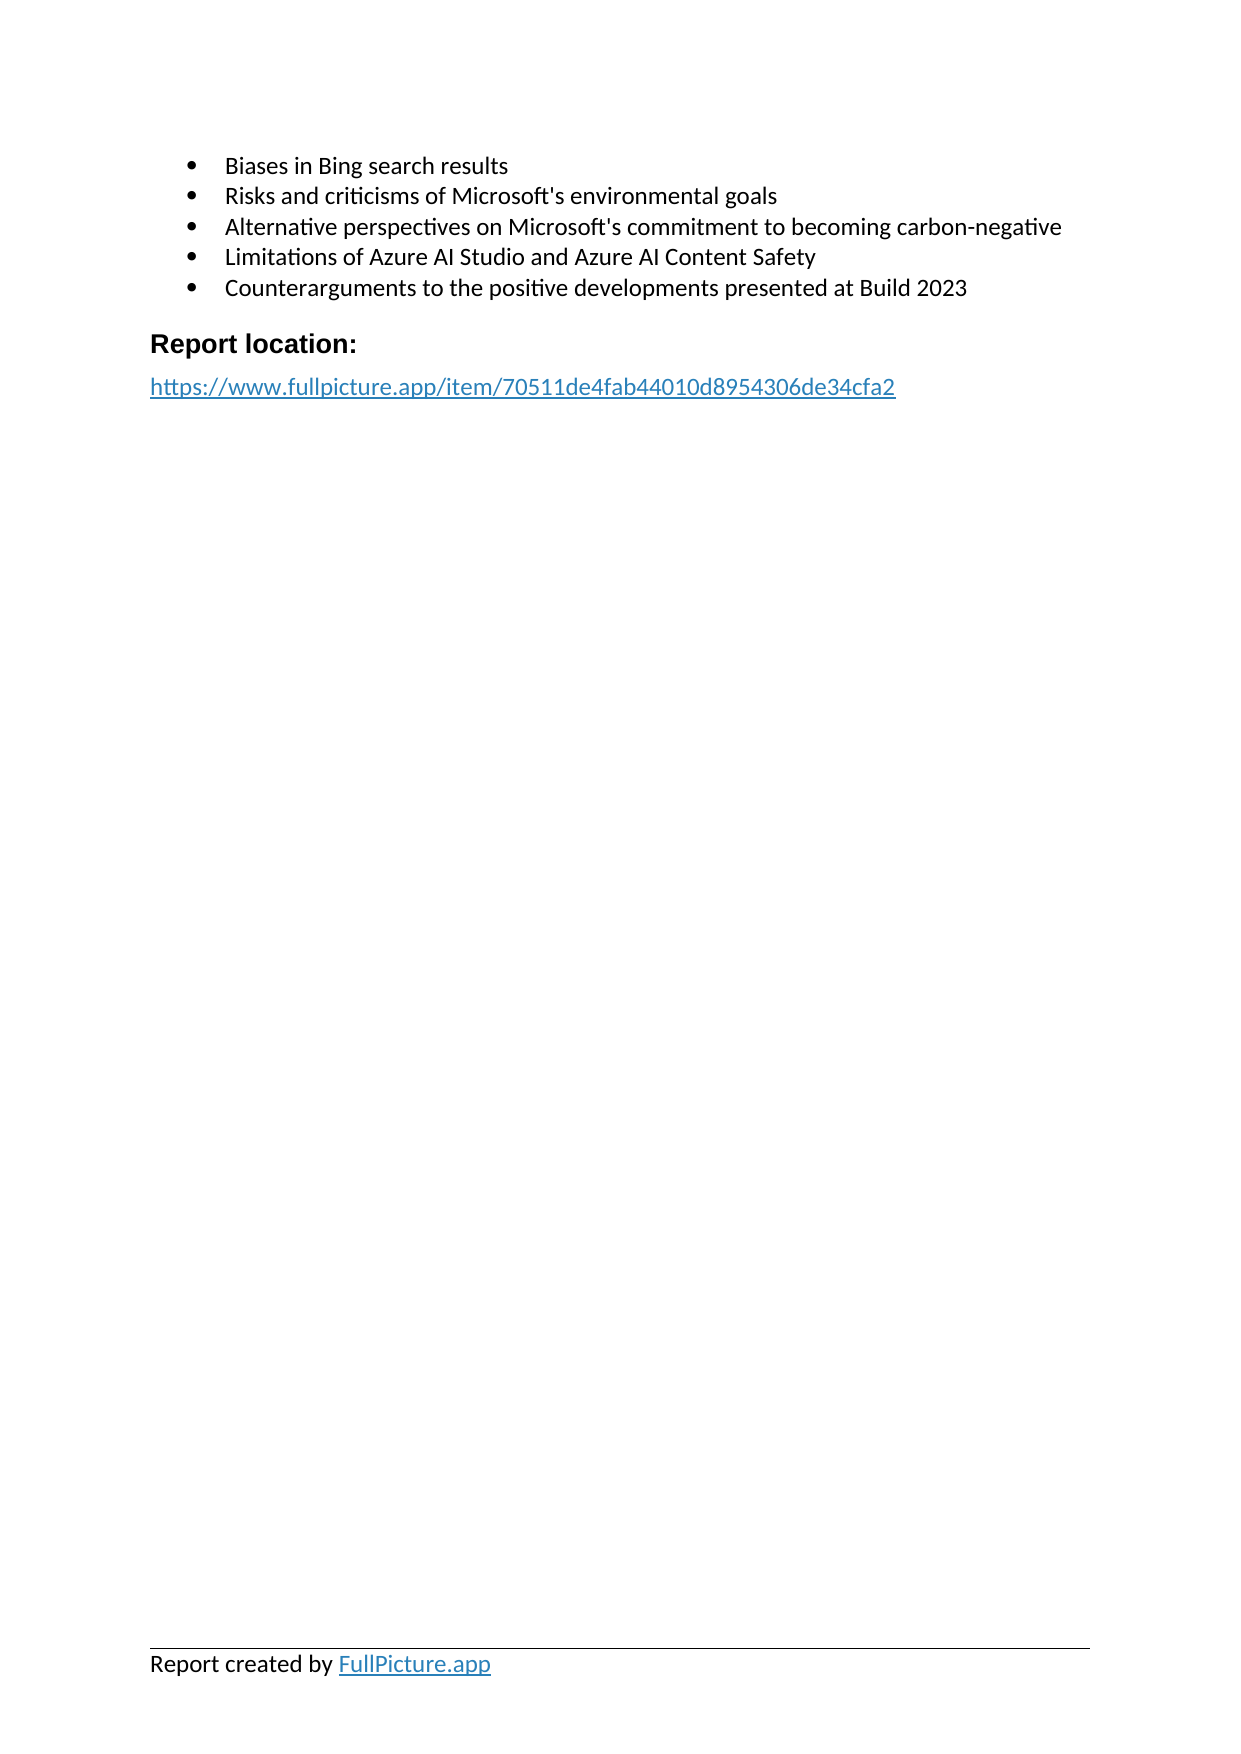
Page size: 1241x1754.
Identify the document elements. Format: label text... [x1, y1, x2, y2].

list Counterarguments to the positive developments presented at Build 2023 [187, 272, 1090, 303]
text https://www.fullpicture.app/item/70511de4fab44010d8954306de34cfa2 [150, 371, 1090, 402]
list Limitations of Azure AI Studio and Azure AI Content Safety [187, 242, 1090, 272]
subtitle Report location: [150, 328, 1090, 359]
list Biases in Bing search results [187, 150, 1090, 181]
list Risks and criticisms of Microsoft's environmental goals [187, 181, 1090, 211]
list Alternative perspectives on Microsoft's commitment to becoming carbon-negative [187, 211, 1090, 242]
